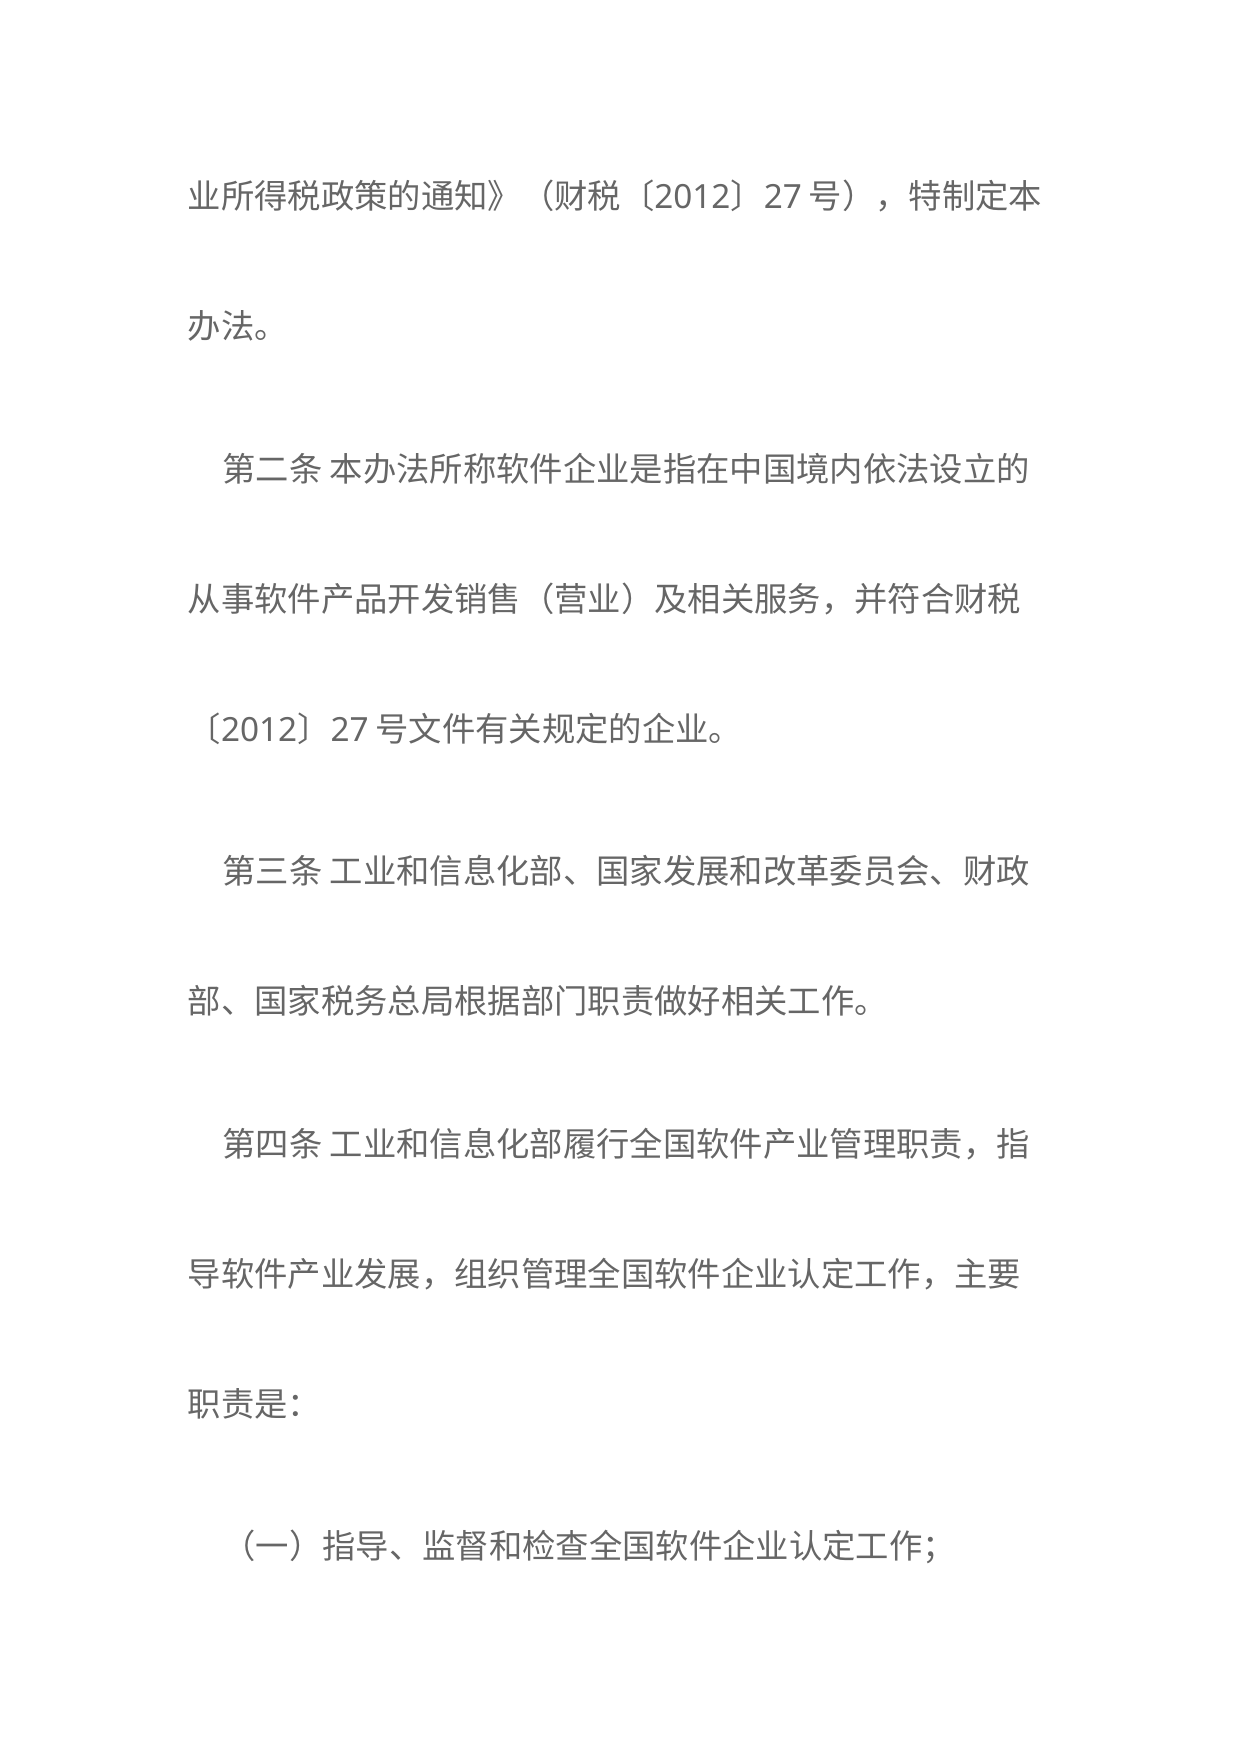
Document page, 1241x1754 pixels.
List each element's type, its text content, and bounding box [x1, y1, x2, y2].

text （一）指导、监督和检查全国软件企业认定工作； [187, 1512, 1053, 1577]
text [187, 162, 1053, 357]
text 第三条 工业和信息化部、国家发展和改革委员会、财政部、国家税务总局根据部门职责做好相关工作。 [187, 837, 1053, 1032]
text 第四条 工业和信息化部履行全国软件产业管理职责，指导软件产业发展，组织管理全国软件企业认定工作，主要职责是： [187, 1109, 1053, 1434]
text 第二条 本办法所称软件企业是指在中国境内依法设立的从事软件产品开发销售（营业）及相关服务，并符合财税〔2012〕27号文件有关规定的企业。 [187, 434, 1053, 759]
